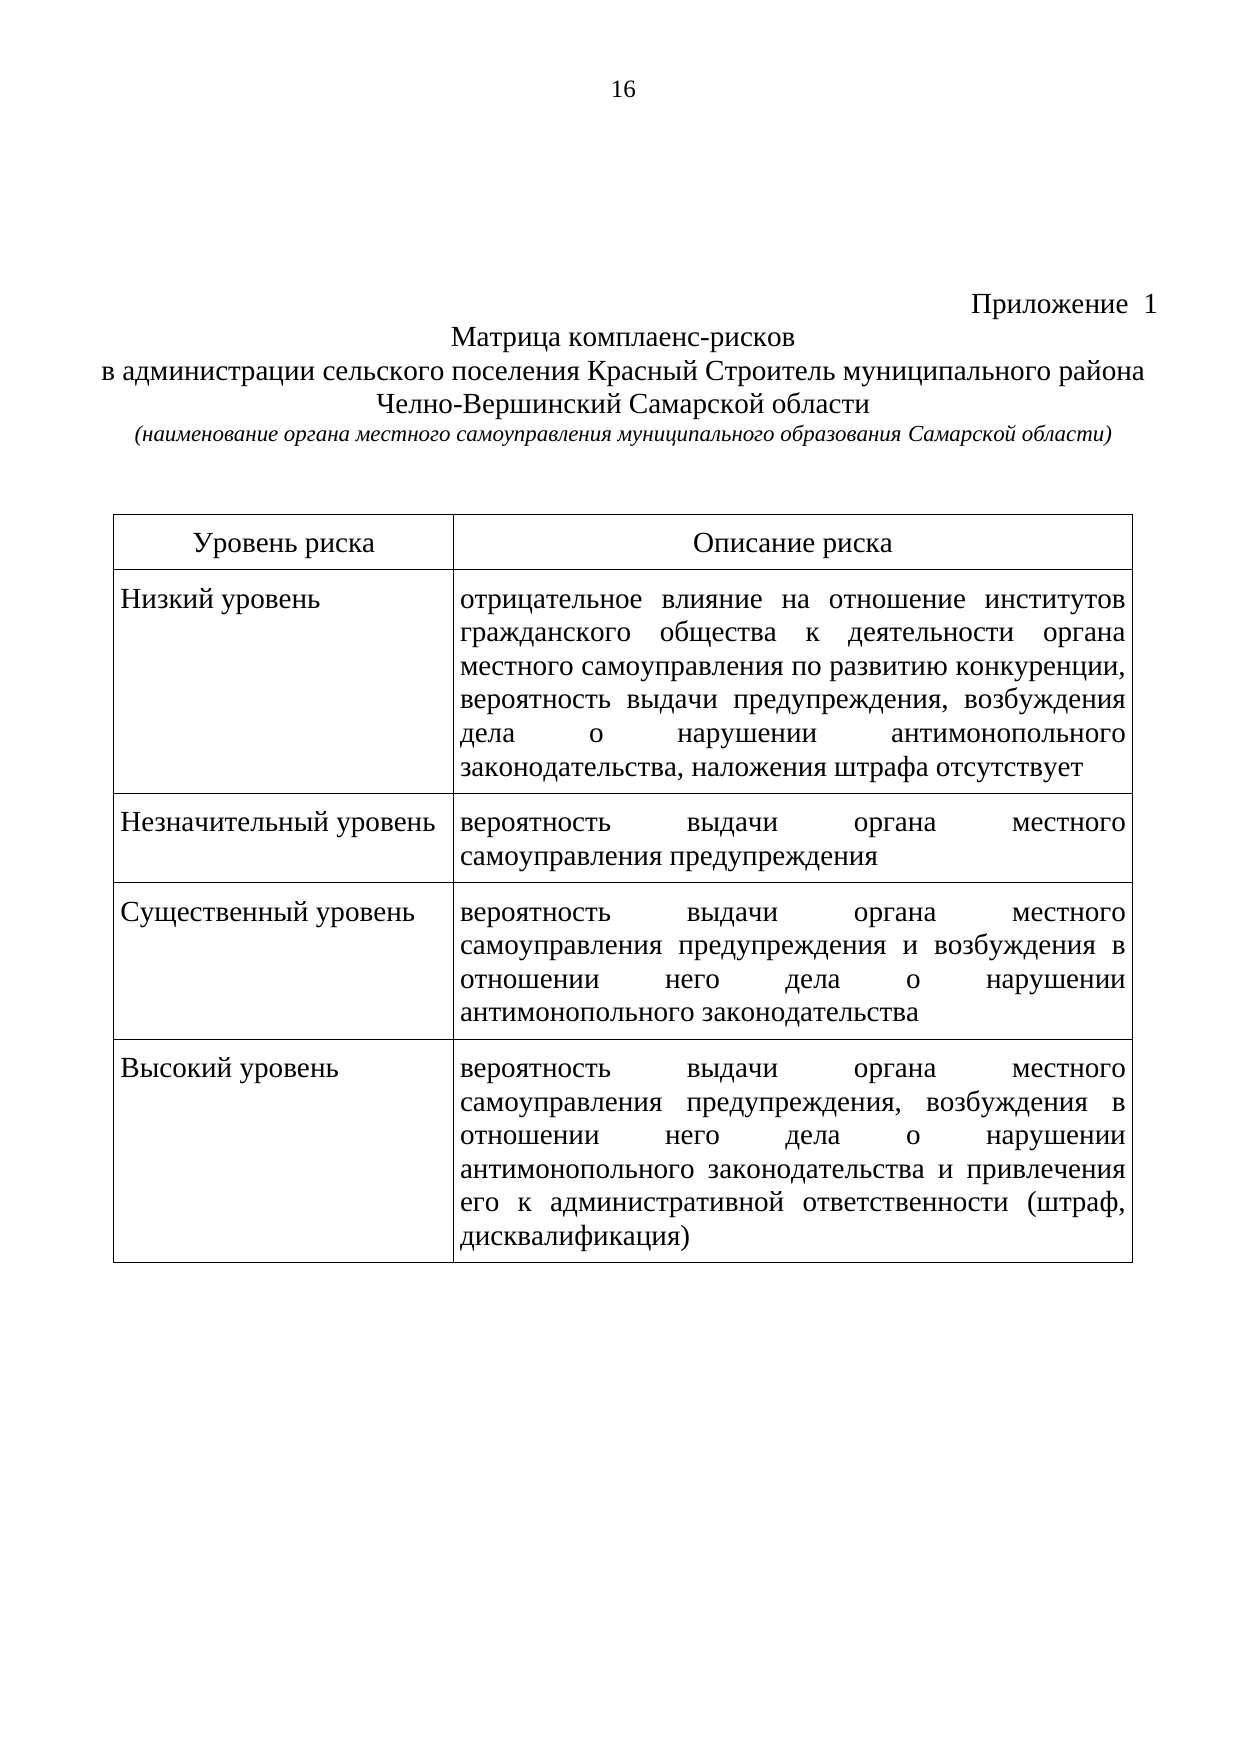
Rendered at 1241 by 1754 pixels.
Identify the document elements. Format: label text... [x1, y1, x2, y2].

text Матрица комплаенс-рисков [89, 319, 1157, 353]
table_cell вероятность выдачи органа местного самоуправления предупреждения [454, 794, 1132, 882]
table_header Уровень риска [114, 515, 453, 569]
table_cell вероятность выдачи органа местного самоуправления предупреждения, возбуждения в отношении него дела о нарушении антимонопольного законодательства и привлечения его к административной ответственности (штраф, дисквалификация) [454, 1040, 1132, 1262]
table_cell Высокий уровень [114, 1040, 453, 1262]
table_cell отрицательное влияние на отношение институтов гражданского общества к деятельности органа местного самоуправления по развитию конкуренции, вероятность выдачи предупреждения, возбуждения дела о нарушении антимонопольного законодательства, наложения штрафа отсутствует [454, 570, 1132, 793]
text Приложение 1 [89, 286, 1157, 319]
table_cell Незначительный уровень [114, 794, 453, 882]
table_cell вероятность выдачи органа местного самоуправления предупреждения и возбуждения в отношении него дела о нарушении антимонопольного законодательства [454, 883, 1132, 1039]
table_cell Существенный уровень [114, 883, 453, 1039]
table_cell Низкий уровень [114, 570, 453, 793]
text в администрации сельского поселения Красный Строитель муниципального района Челно-Вершинский Самарской области [89, 353, 1157, 420]
text (наименование органа местного самоуправления муниципального образования Самарской области) [89, 420, 1157, 446]
table_header Описание риска [454, 515, 1132, 569]
